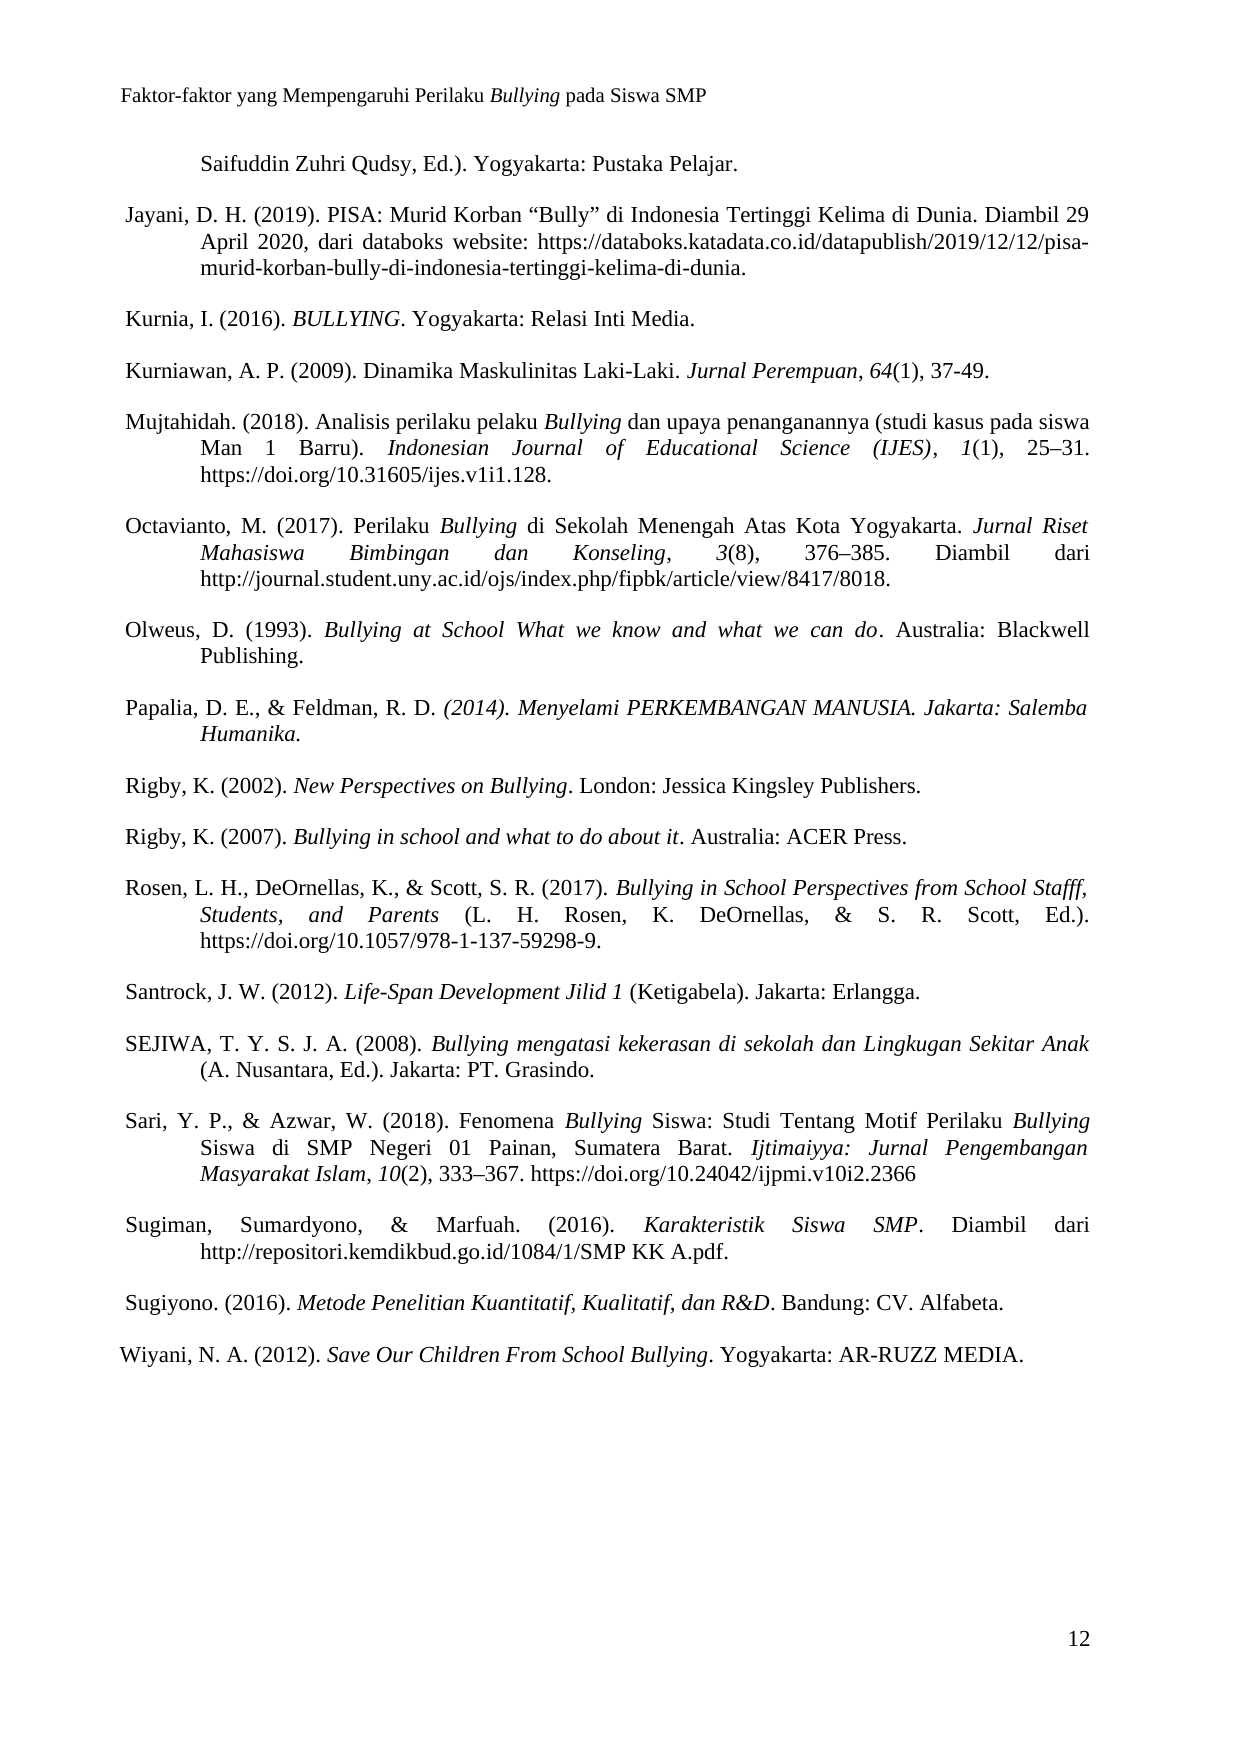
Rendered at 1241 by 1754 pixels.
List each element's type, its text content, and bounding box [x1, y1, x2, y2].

text Mujtahidah. (2018). Analisis perilaku pelaku Bullying dan upaya penanganannya (studi kasus pada siswa Man 1 Barru). Indonesian Journal of Educational Science (IJES), 1(1), 25–31. https://doi.org/10.31605/ijes.v1i1.128. [125, 408, 1090, 487]
text Santrock, J. W. (2012). Life-Span Development Jilid 1 (Ketigabela). Jakarta: Erlangga. [125, 978, 1090, 1005]
text Papalia, D. E., & Feldman, R. D. (2014). Menyelami PERKEMBANGAN MANUSIA. Jakarta: Salemba Humanika. [125, 694, 1090, 747]
text Wiyani, N. A. (2012). Save Our Children From School Bullying. Yogyakarta: AR-RUZZ MEDIA. [119, 1341, 1090, 1367]
text Jayani, D. H. (2019). PISA: Murid Korban “Bully” di Indonesia Tertinggi Kelima di Dunia. Diambil 29 April 2020, dari databoks website: https://databoks.katadata.co.id/datapublish/2019/12/12/pisa-murid-korban-bully-di-indonesia-tertinggi-kelima-di-dunia. [125, 201, 1090, 280]
text Kurnia, I. (2016). BULLYING. Yogyakarta: Relasi Inti Media. [125, 305, 1090, 332]
text Rigby, K. (2007). Bullying in school and what to do about it. Australia: ACER Press. [125, 823, 1090, 849]
text Rosen, L. H., DeOrnellas, K., & Scott, S. R. (2017). Bullying in School Perspectives from School Stafff, Students, and Parents (L. H. Rosen, K. DeOrnellas, & S. R. Scott, Ed.). https://doi.org/10.1057/978-1-137-59298-9. [125, 874, 1090, 953]
text Sugiyono. (2016). Metode Penelitian Kuantitatif, Kualitatif, dan R&D. Bandung: CV. Alfabeta. [125, 1289, 1090, 1316]
text Sari, Y. P., & Azwar, W. (2018). Fenomena Bullying Siswa: Studi Tentang Motif Perilaku Bullying Siswa di SMP Negeri 01 Painan, Sumatera Barat. Ijtimaiyya: Jurnal Pengembangan Masyarakat Islam, 10(2), 333–367. https://doi.org/10.24042/ijpmi.v10i2.2366 [125, 1107, 1090, 1187]
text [125, 150, 1090, 176]
text Olweus, D. (1993). Bullying at School What we know and what we can do. Australia: Blackwell Publishing. [125, 616, 1090, 669]
text Rigby, K. (2002). New Perspectives on Bullying. London: Jessica Kingsley Publishers. [125, 772, 1090, 798]
text Kurniawan, A. P. (2009). Dinamika Maskulinitas Laki-Laki. Jurnal Perempuan, 64(1), 37-49. [125, 357, 1090, 383]
text SEJIWA, T. Y. S. J. A. (2008). Bullying mengatasi kekerasan di sekolah dan Lingkugan Sekitar Anak (A. Nusantara, Ed.). Jakarta: PT. Grasindo. [125, 1030, 1090, 1082]
text Octavianto, M. (2017). Perilaku Bullying di Sekolah Menengah Atas Kota Yogyakarta. Jurnal Riset Mahasiswa Bimbingan dan Konseling, 3(8), 376–385. Diambil dari http://journal.student.uny.ac.id/ojs/index.php/fipbk/article/view/8417/8018. [125, 512, 1090, 591]
text Sugiman, Sumardyono, & Marfuah. (2016). Karakteristik Siswa SMP. Diambil dari http://repositori.kemdikbud.go.id/1084/1/SMP KK A.pdf. [125, 1212, 1090, 1264]
